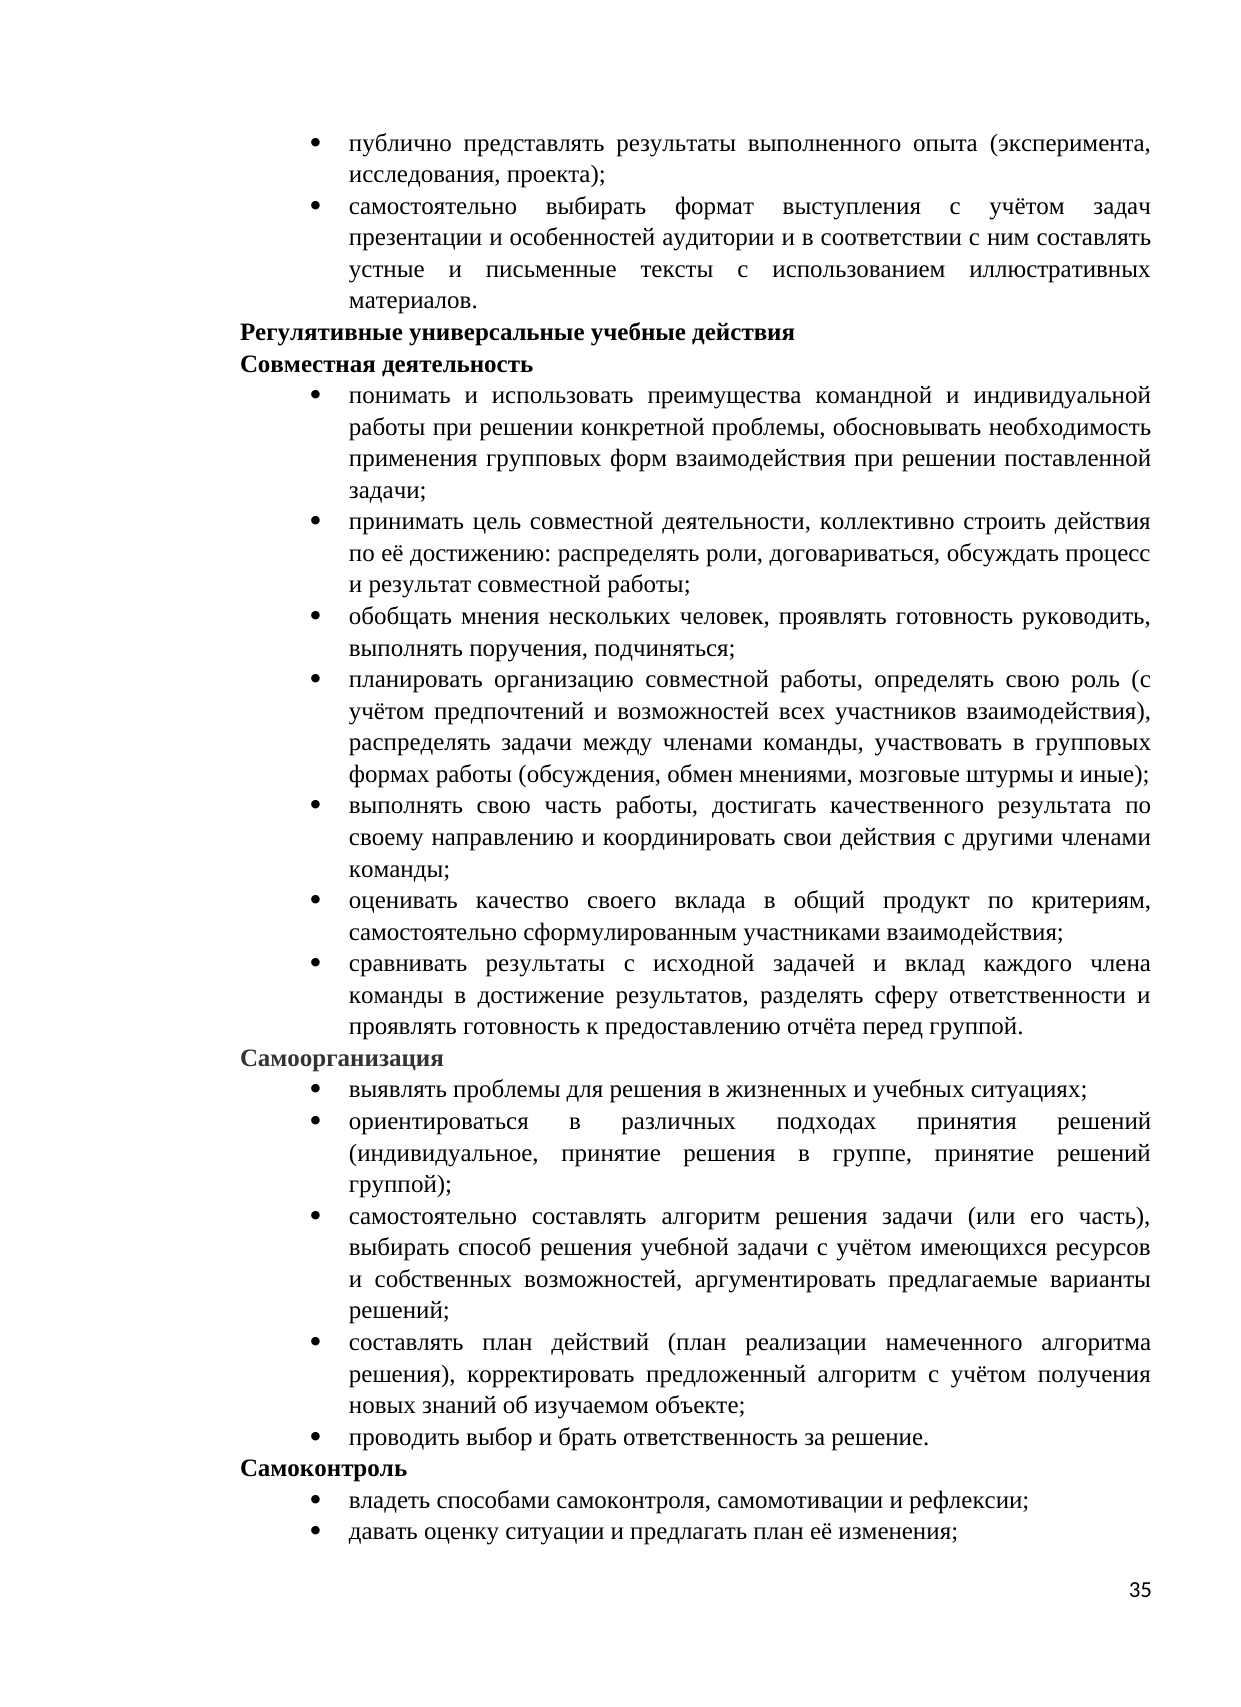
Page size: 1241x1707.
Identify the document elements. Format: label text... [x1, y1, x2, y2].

list выявлять проблемы для решения в жизненных и учебных ситуациях; [311, 1074, 1152, 1103]
list владеть способами самоконтроля, самомотивации и рефлексии; [311, 1485, 1152, 1514]
list проводить выбор и брать ответственность за решение. [311, 1422, 1152, 1451]
list самостоятельно составлять алгоритм решения задачи (или его часть), выбирать способ решения учебной задачи с учётом имеющихся ресурсов и собственных возможностей, аргументировать предлагаемые варианты решений; [311, 1201, 1152, 1324]
text Совместная деятельность [177, 349, 1152, 377]
list ориентироваться в различных подходах принятия решений (индивидуальное, принятие решения в группе, принятие решений группой); [311, 1106, 1152, 1198]
list сравнивать результаты с исходной задачей и вклад каждого члена команды в достижение результатов, разделять сферу ответственности и проявлять готовность к предоставлению отчёта перед группой. [311, 948, 1152, 1040]
list обобщать мнения нескольких человек, проявлять готовность руководить, выполнять поручения, подчиняться; [311, 601, 1152, 661]
text Самоорганизация [177, 1043, 1152, 1072]
text Регулятивные универсальные учебные действия [177, 317, 1152, 346]
list выполнять свою часть работы, достигать качественного результата по своему направлению и координировать свои действия с другими членами команды; [311, 791, 1152, 882]
list понимать и использовать преимущества командной и индивидуальной работы при решении конкретной проблемы, обосновывать необходимость применения групповых форм взаимодействия при решении поставленной задачи; [311, 380, 1152, 504]
list публично представлять результаты выполненного опыта (эксперимента, исследования, проекта); [311, 128, 1152, 188]
list самостоятельно выбирать формат выступления с учётом задач презентации и особенностей аудитории и в соответствии с ним составлять устные и письменные тексты с использованием иллюстративных материалов. [311, 191, 1152, 314]
text Самоконтроль [177, 1453, 1152, 1482]
list принимать цель совместной деятельности, коллективно строить действия по её достижению: распределять роли, договариваться, обсуждать процесс и результат совместной работы; [311, 506, 1152, 598]
list давать оценку ситуации и предлагать план её изменения; [311, 1516, 1152, 1545]
list оценивать качество своего вклада в общий продукт по критериям, самостоятельно сформулированным участниками взаимодействия; [311, 885, 1152, 946]
list составлять план действий (план реализации намеченного алгоритма решения), корректировать предложенный алгоритм с учётом получения новых знаний об изучаемом объекте; [311, 1327, 1152, 1419]
list планировать организацию совместной работы, определять свою роль (с учётом предпочтений и возможностей всех участников взаимодействия), распределять задачи между членами команды, участвовать в групповых формах работы (обсуждения, обмен мнениями, мозговые штурмы и иные); [311, 664, 1152, 788]
